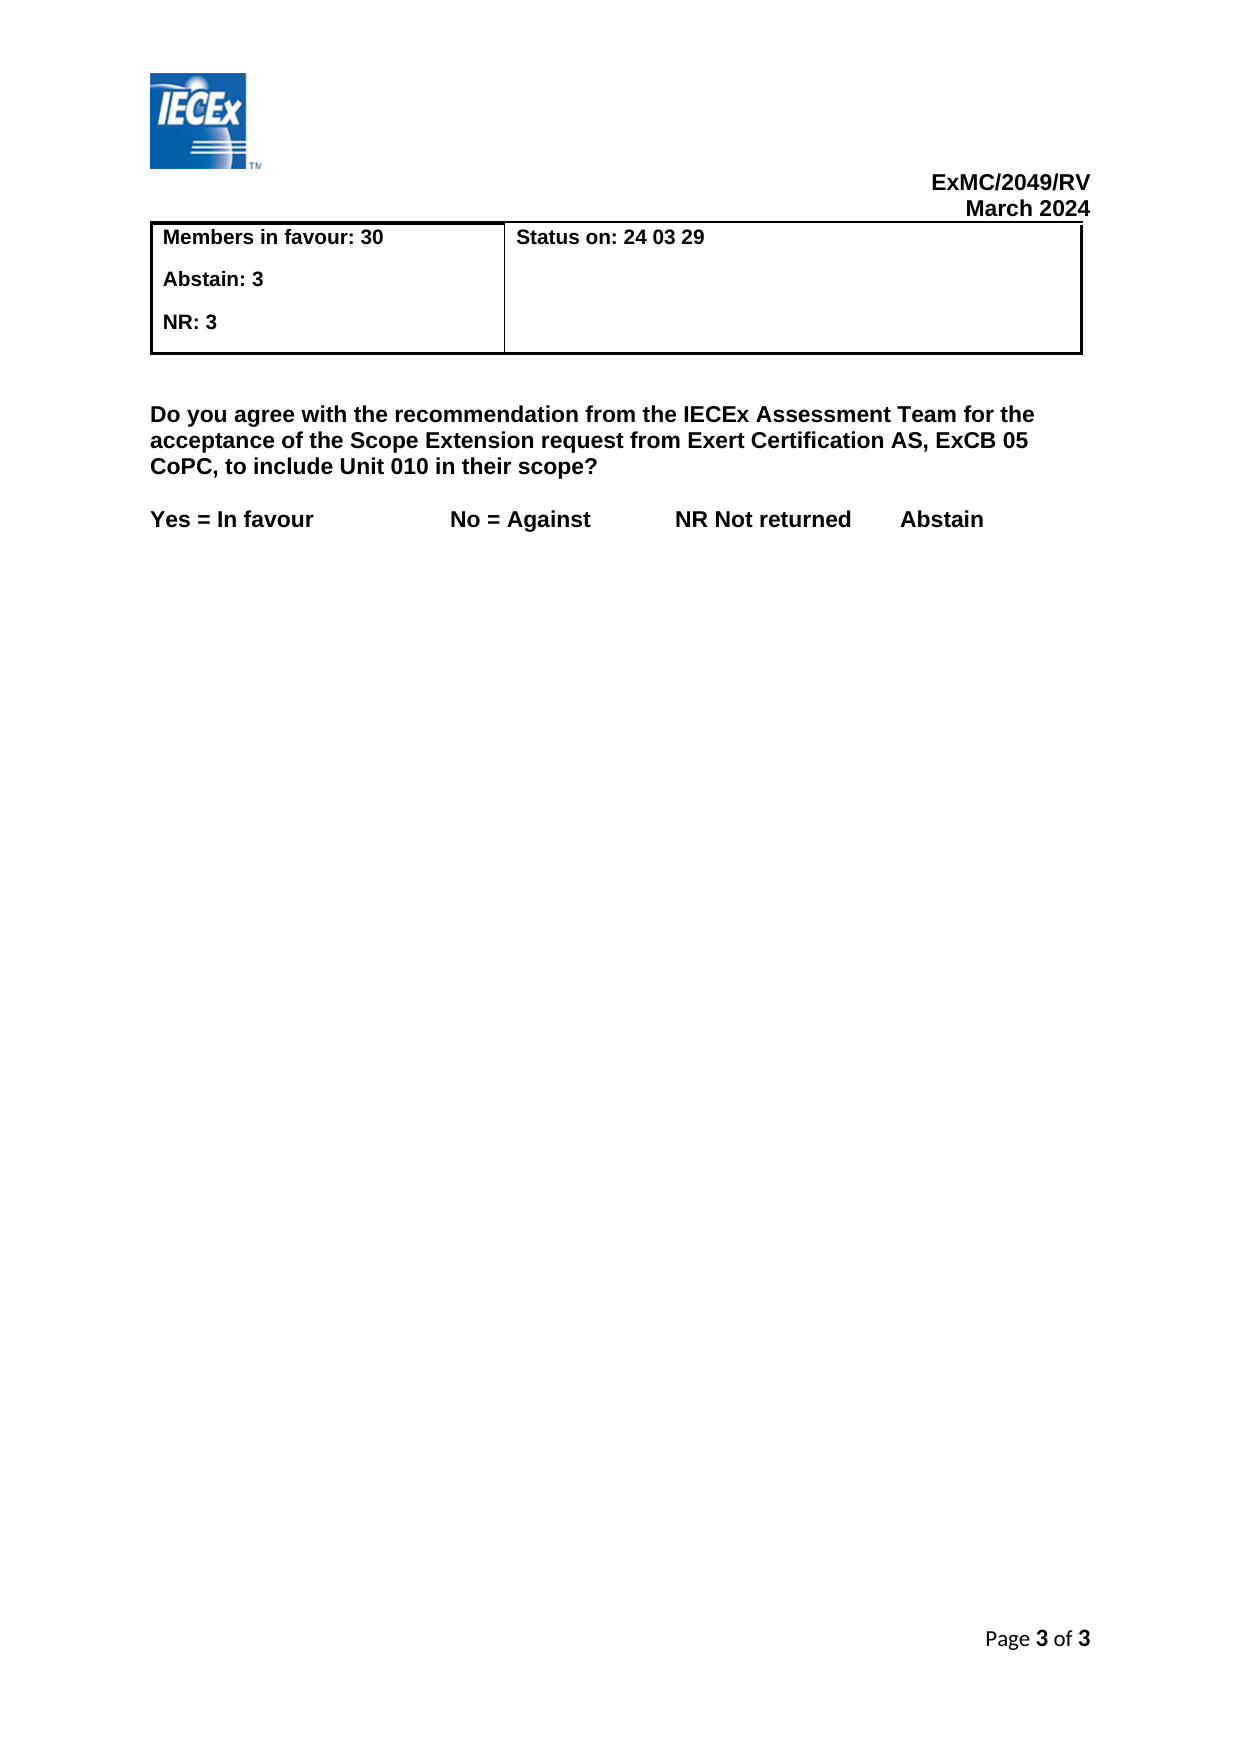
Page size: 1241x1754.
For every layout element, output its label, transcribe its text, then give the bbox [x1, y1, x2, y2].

text Do you agree with the recommendation from the IECEx Assessment Team for the acceptance of the Scope Extension request from Exert Certification AS, ExCB 05 CoPC, to include Unit 010 in their scope? [150, 401, 1090, 479]
picture [150, 73, 262, 169]
table_cell Status on: 24 03 29 [505, 223, 1082, 352]
text Yes = In favour No = Against NR Not returned Abstain [150, 506, 1090, 532]
table_cell Members Voting: 36 Members in favour: 30 Abstain: 3 NR: 3 [153, 225, 504, 352]
